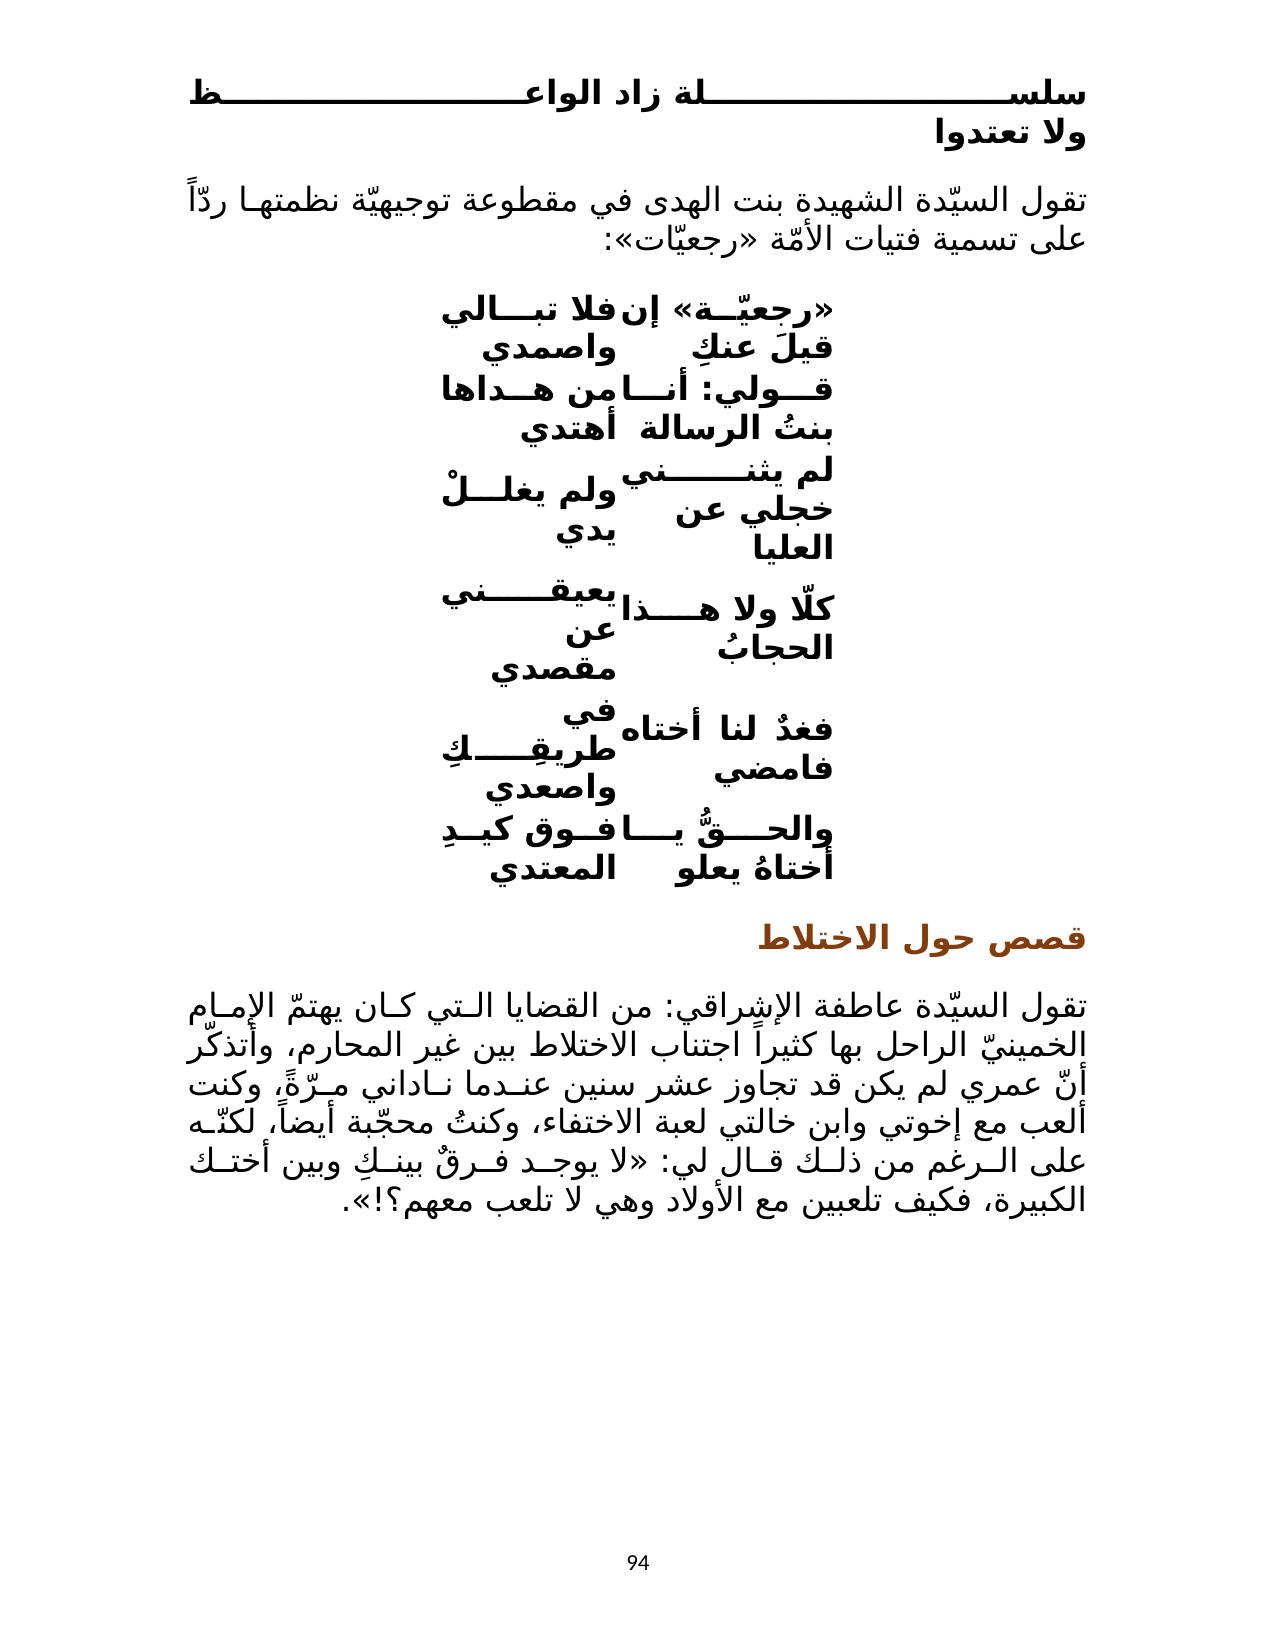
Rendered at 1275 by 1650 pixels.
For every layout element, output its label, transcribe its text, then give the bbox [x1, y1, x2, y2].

table_cell لم يثنني خجلي عن العليا [619, 449, 836, 569]
table_cell قولي: أنا بنتُ الرسالة [619, 368, 836, 449]
table_header «رجعيّة» إن قيلَ عنكِ [619, 288, 836, 368]
text قصص حول الاختلاط [187, 918, 1087, 957]
table_cell فوق كيدِ المعتدي [439, 808, 619, 889]
table_cell والحقُّ يا أختاهُ يعلو [619, 808, 836, 889]
table_cell من هداها أهتدي [439, 368, 619, 449]
text تقول السيّدة الشهيدة بنت الهدى في مقطوعة توجيهيّة نظمتها ردّاً على تسمية فتيات الأمّة «رجعيّات»: [187, 181, 1087, 258]
text تقول السيّدة عاطفة الإشراقي: من القضايا التي كان يهتمّ الإمام الخمينيّ الراحل بها كثيراً اجتناب الاختلاط بين غير المحارم، وأتذكّر أنّ عمري لم يكن قد تجاوز عشر سنين عندما ناداني مرّةً، وكنت ألعب مع إخوتي وابن خالتي لعبة الاختفاء، وكنتُ محجّبة أيضاً، لكنّه على الرغم من ذلك قال لي: «لا يوجد فرقٌ بينكِ وبين أختك الكبيرة، فكيف تلعبين مع الأولاد وهي لا تلعب معهم؟!». [187, 986, 1087, 1219]
table_cell يعيقني عن مقصدي [439, 569, 619, 688]
table_cell ولم يغللْ يدي [439, 449, 619, 569]
table_cell كلّا ولا هذا الحجابُ [619, 569, 836, 688]
table_header فلا تبالي واصمدي [439, 288, 619, 368]
table_cell فغدٌ لنا أختاه فامضي [619, 689, 836, 808]
table_cell في طريقِكِ واصعدي [439, 689, 619, 808]
